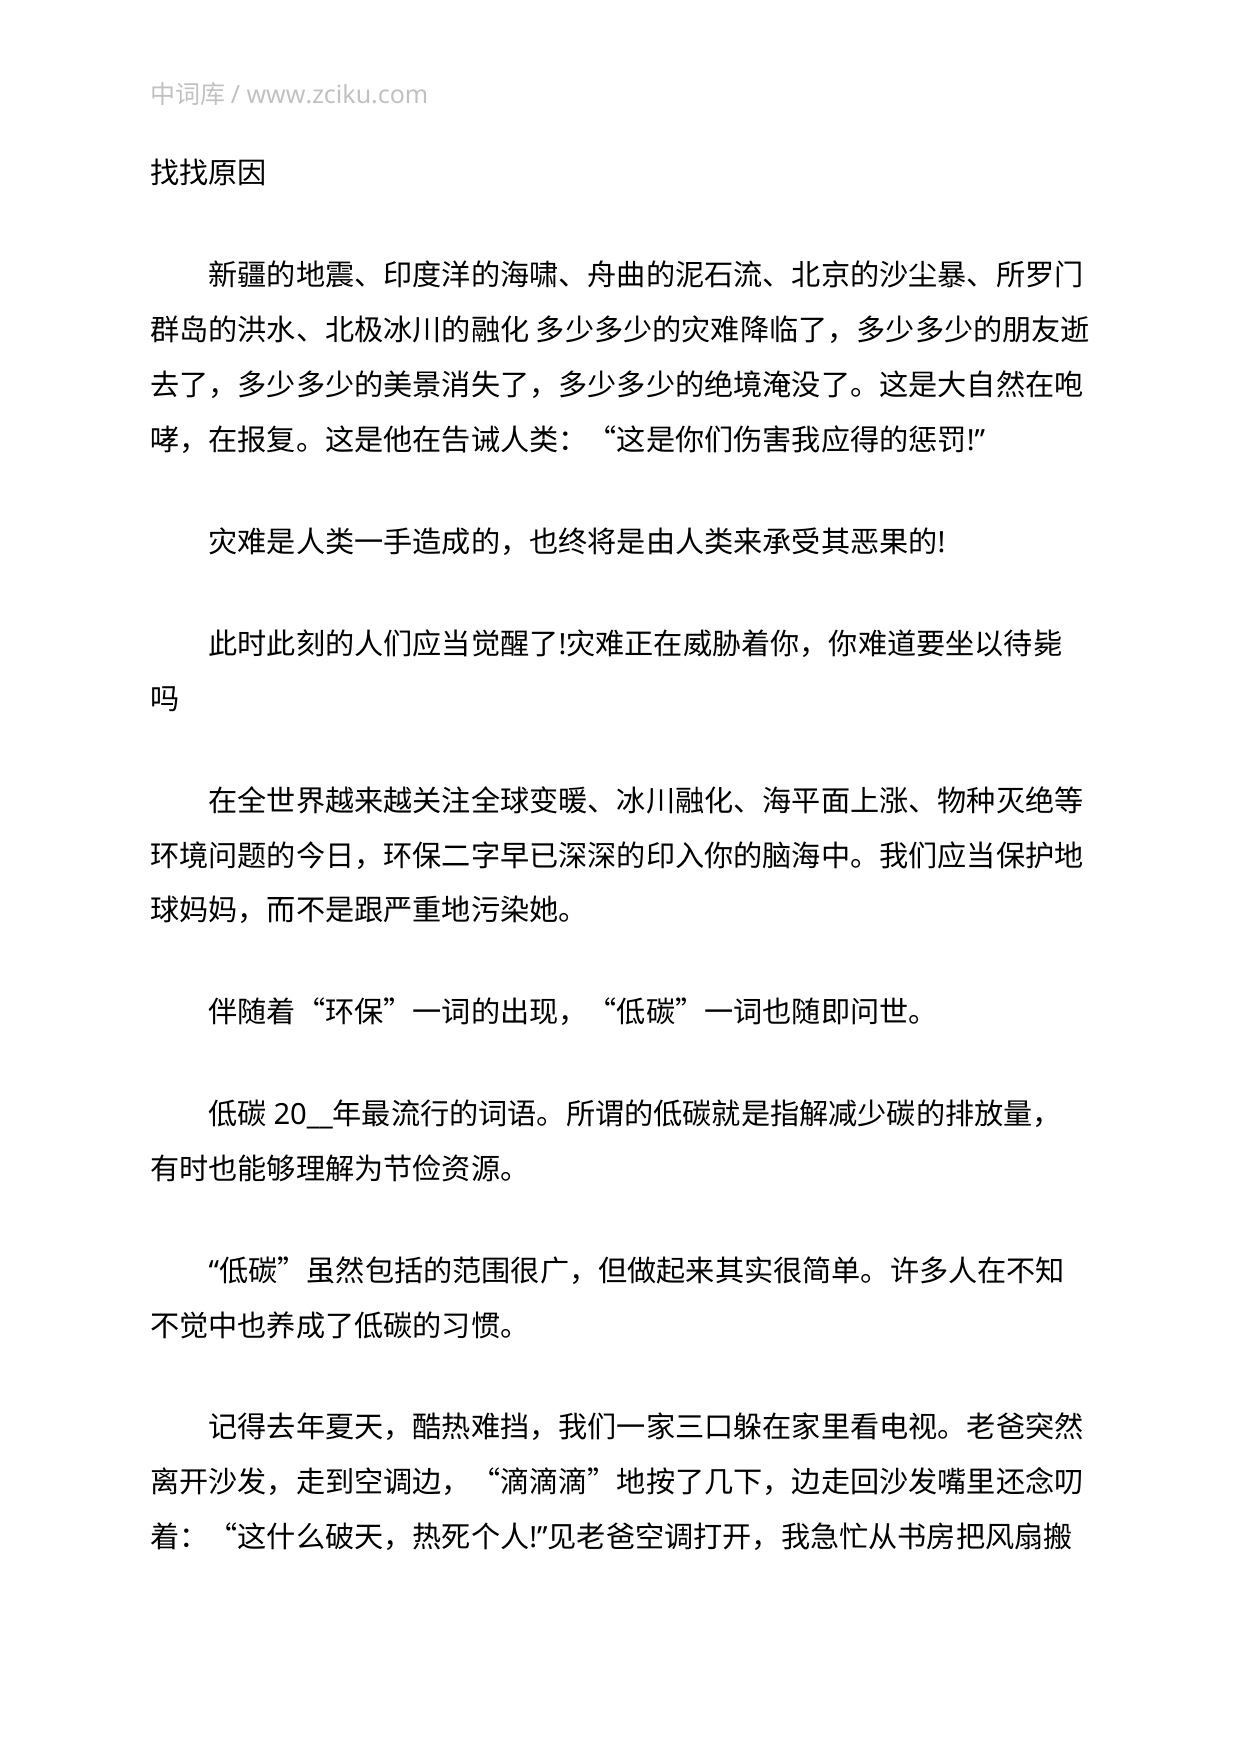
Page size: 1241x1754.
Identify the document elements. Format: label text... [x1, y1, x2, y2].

text “低碳”虽然包括的范围很广，但做起来其实很简单。许多人在不知不觉中也养成了低碳的习惯。 [150, 1247, 1090, 1344]
text 灾难是人类一手造成的，也终将是由人类来承受其恶果的! [150, 518, 1090, 561]
text 伴随着“环保”一词的出现，“低碳”一词也随即问世。 [150, 989, 1090, 1031]
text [150, 150, 1090, 192]
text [150, 1404, 1090, 1556]
text 此时此刻的人们应当觉醒了!灾难正在威胁着你，你难道要坐以待毙吗 [150, 620, 1090, 718]
text 新疆的地震、印度洋的海啸、舟曲的泥石流、北京的沙尘暴、所罗门群岛的洪水、北极冰川的融化 多少多少的灾难降临了，多少多少的朋友逝去了，多少多少的美景消失了，多少多少的绝境淹没了。这是大自然在咆哮，在报复。这是他在告诫人类：“这是你们伤害我应得的惩罚!” [150, 252, 1090, 459]
text 在全世界越来越关注全球变暖、冰川融化、海平面上涨、物种灭绝等环境问题的今日，环保二字早已深深的印入你的脑海中。我们应当保护地球妈妈，而不是跟严重地污染她。 [150, 777, 1090, 929]
text 低碳 20__年最流行的词语。所谓的低碳就是指解减少碳的排放量，有时也能够理解为节俭资源。 [150, 1091, 1090, 1188]
